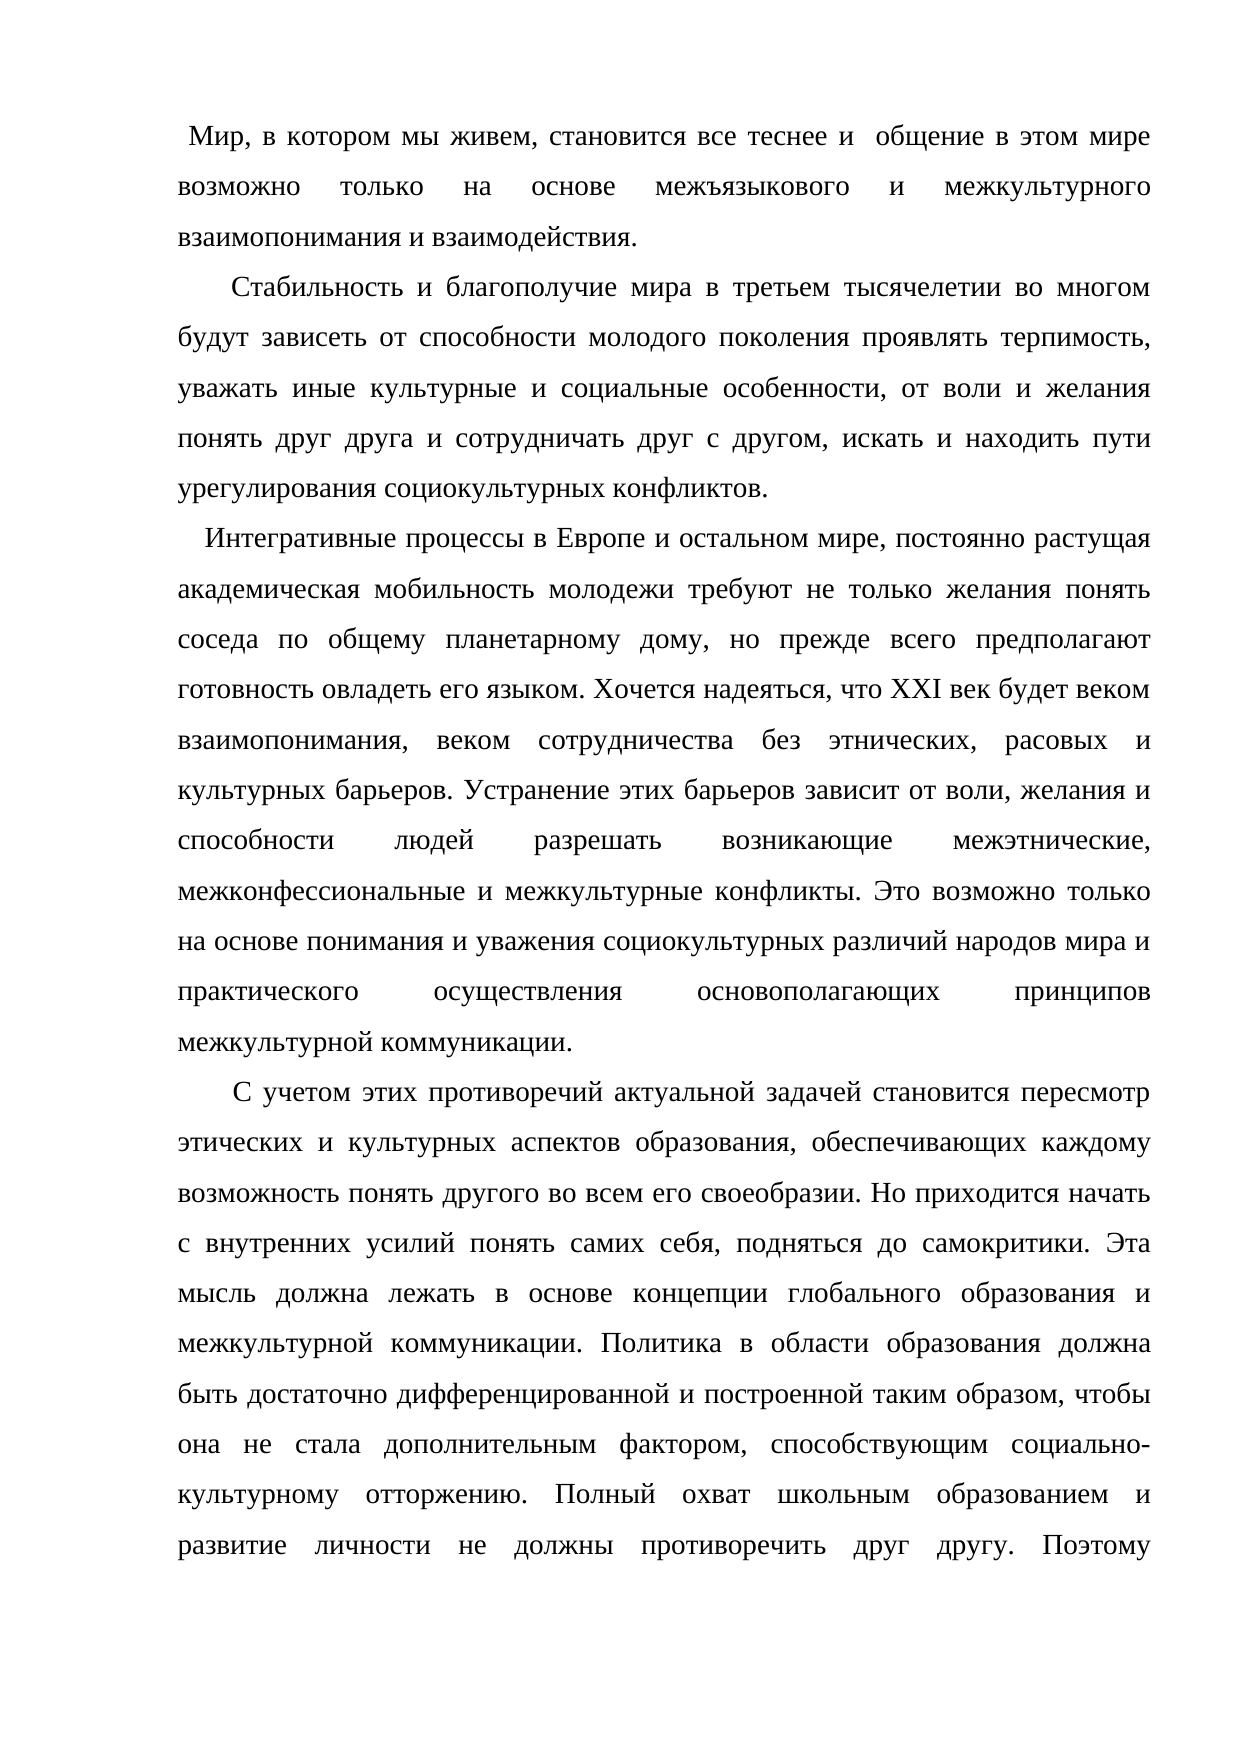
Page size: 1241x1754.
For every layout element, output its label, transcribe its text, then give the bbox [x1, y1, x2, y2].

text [177, 1074, 1152, 1560]
text Интегративные процессы в Европе и остальном мире, постоянно растущая академическая мобильность молодежи требуют не только желания понять соседа по общему планетарному дому, но прежде всего предполагают готовность овладеть его языком. Хочется надеяться, что XXI век будет веком взаимопонимания, веком сотрудничества без этнических, расовых и культурных барьеров. Устранение этих барьеров зависит от воли, желания и способности людей разрешать возникающие межэтнические, межконфессиональные и межкультурные конфликты. Это возможно только на основе понимания и уважения социокультурных различий народов мира и практического осуществления основополагающих принципов межкультурной коммуникации. [177, 521, 1152, 1057]
text Мир, в котором мы живем, становится все теснее и общение в этом мире возможно только на основе межъязыкового и межкультурного взаимопонимания и взаимодействия. [177, 118, 1152, 252]
text Стабильность и благополучие мира в третьем тысячелетии во многом будут зависеть от способности молодого поколения проявлять терпимость, уважать иные культурные и социальные особенности, от воли и желания понять друг друга и сотрудничать друг с другом, искать и находить пути урегулирования социокультурных конфликтов. [177, 269, 1152, 504]
